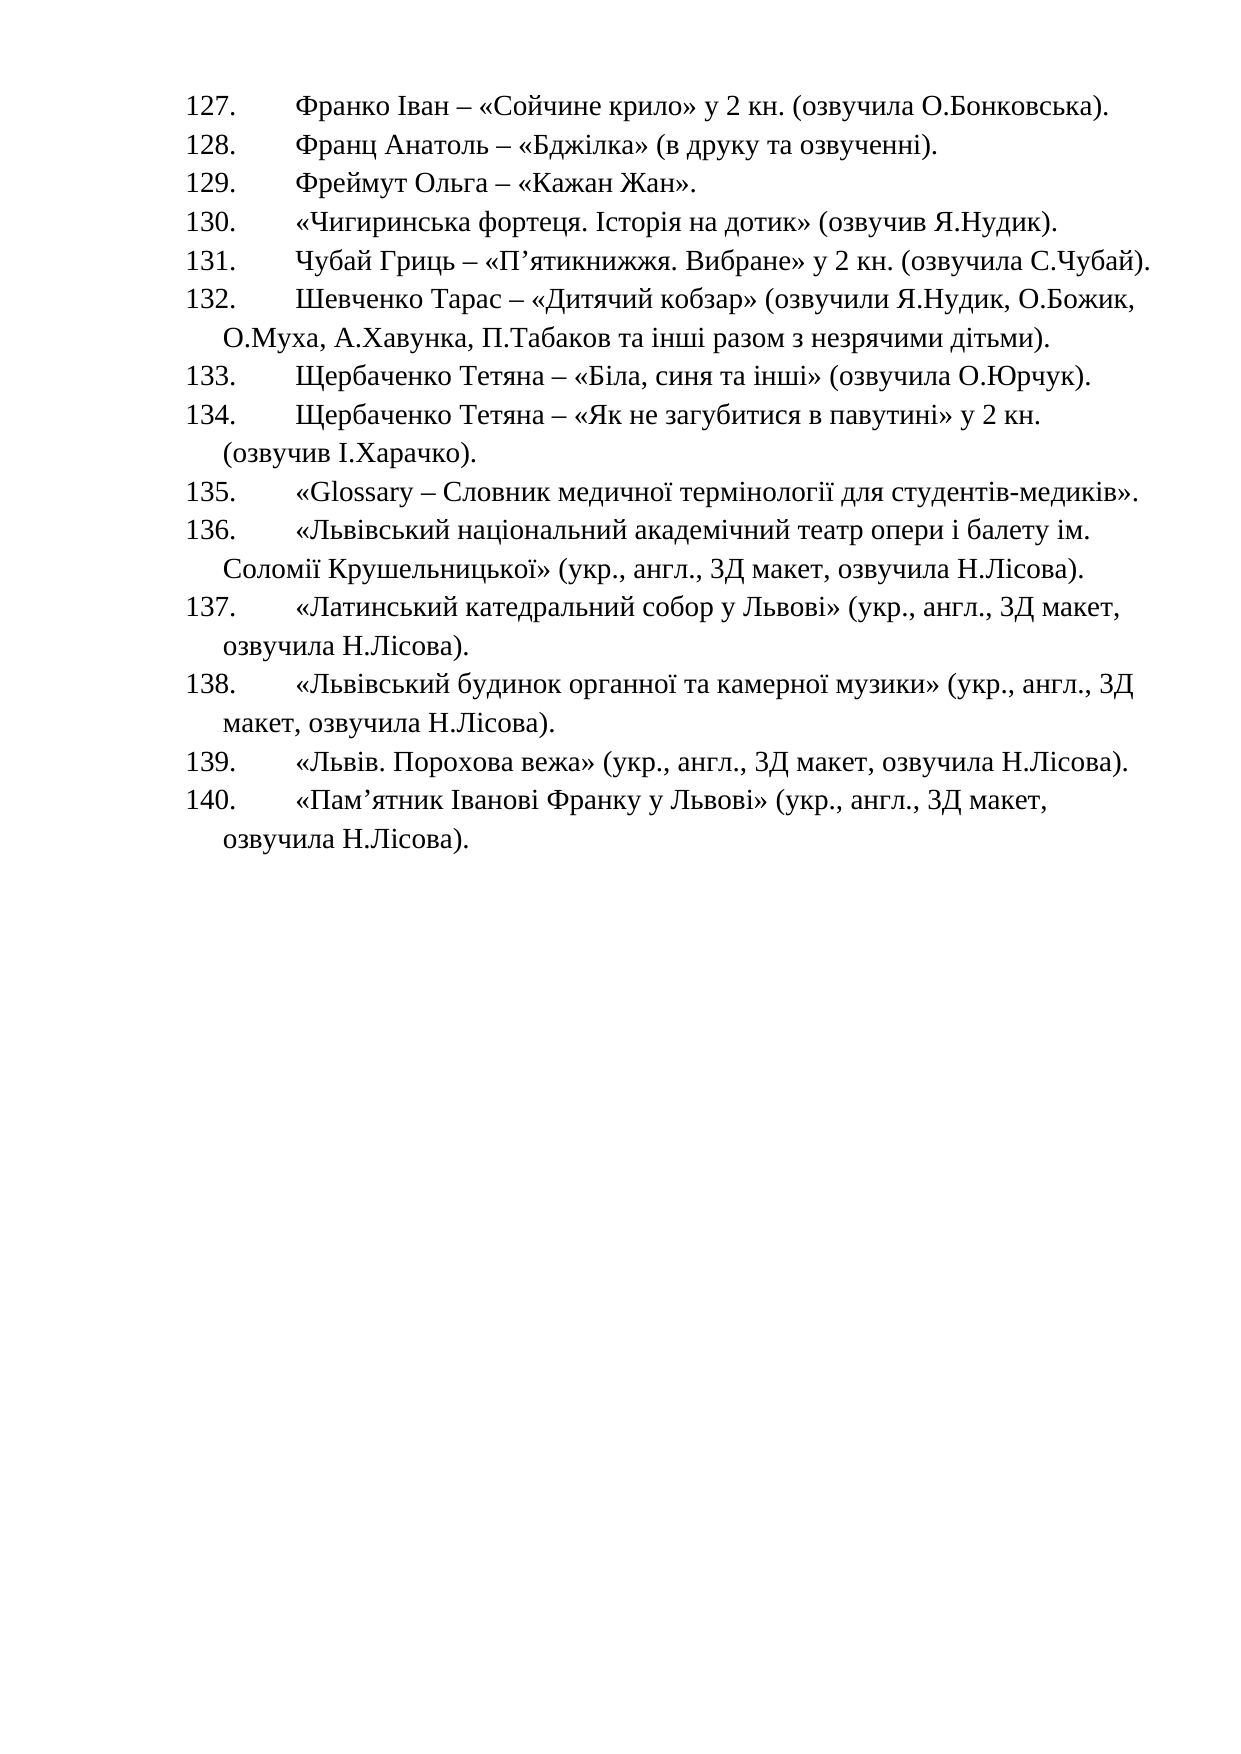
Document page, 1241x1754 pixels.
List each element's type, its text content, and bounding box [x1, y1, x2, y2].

list Шевченко Тарас – «Дитячий кобзар» (озвучили Я.Нудик, О.Божик, О.Муха, А.Хавунка, П.Табаков та інші разом з незрячими дітьми). [185, 281, 1152, 353]
list «Латинський катедральний собор у Львові» (укр., англ., 3Д макет, озвучила Н.Лісова). [185, 589, 1152, 662]
list Фреймут Ольга – «Кажан Жан». [185, 166, 1152, 199]
list Щербаченко Тетяна – «Як не загубитися в павутині» у 2 кн. (озвучив І.Харачко). [185, 397, 1152, 469]
list «Чигиринська фортеця. Історія на дотик» (озвучив Я.Нудик). [185, 204, 1152, 238]
list Щербаченко Тетяна – «Біла, синя та інші» (озвучила О.Юрчук). [185, 358, 1152, 392]
list Чубай Гриць – «П’ятикнижжя. Вибране» у 2 кн. (озвучила С.Чубай). [185, 243, 1152, 276]
list «Glossary – Словник медичної термінології для студентів-медиків». [185, 474, 1152, 507]
list «Львівський будинок органної та камерної музики» (укр., англ., 3Д макет, озвучила Н.Лісова). [185, 667, 1152, 739]
list «Львів. Порохова вежа» (укр., англ., 3Д макет, озвучила Н.Лісова). [185, 744, 1152, 777]
list «Львівський національний академічний театр опери і балету ім. Соломії Крушельницької» (укр., англ., 3Д макет, озвучила Н.Лісова). [185, 512, 1152, 584]
list Франко Іван – «Сойчине крило» у 2 кн. (озвучила О.Бонковська). [185, 88, 1152, 122]
list Франц Анатоль – «Бджілка» (в друку та озвученні). [185, 127, 1152, 161]
list «Пам’ятник Іванові Франку у Львові» (укр., англ., 3Д макет, озвучила Н.Лісова). [185, 782, 1152, 854]
